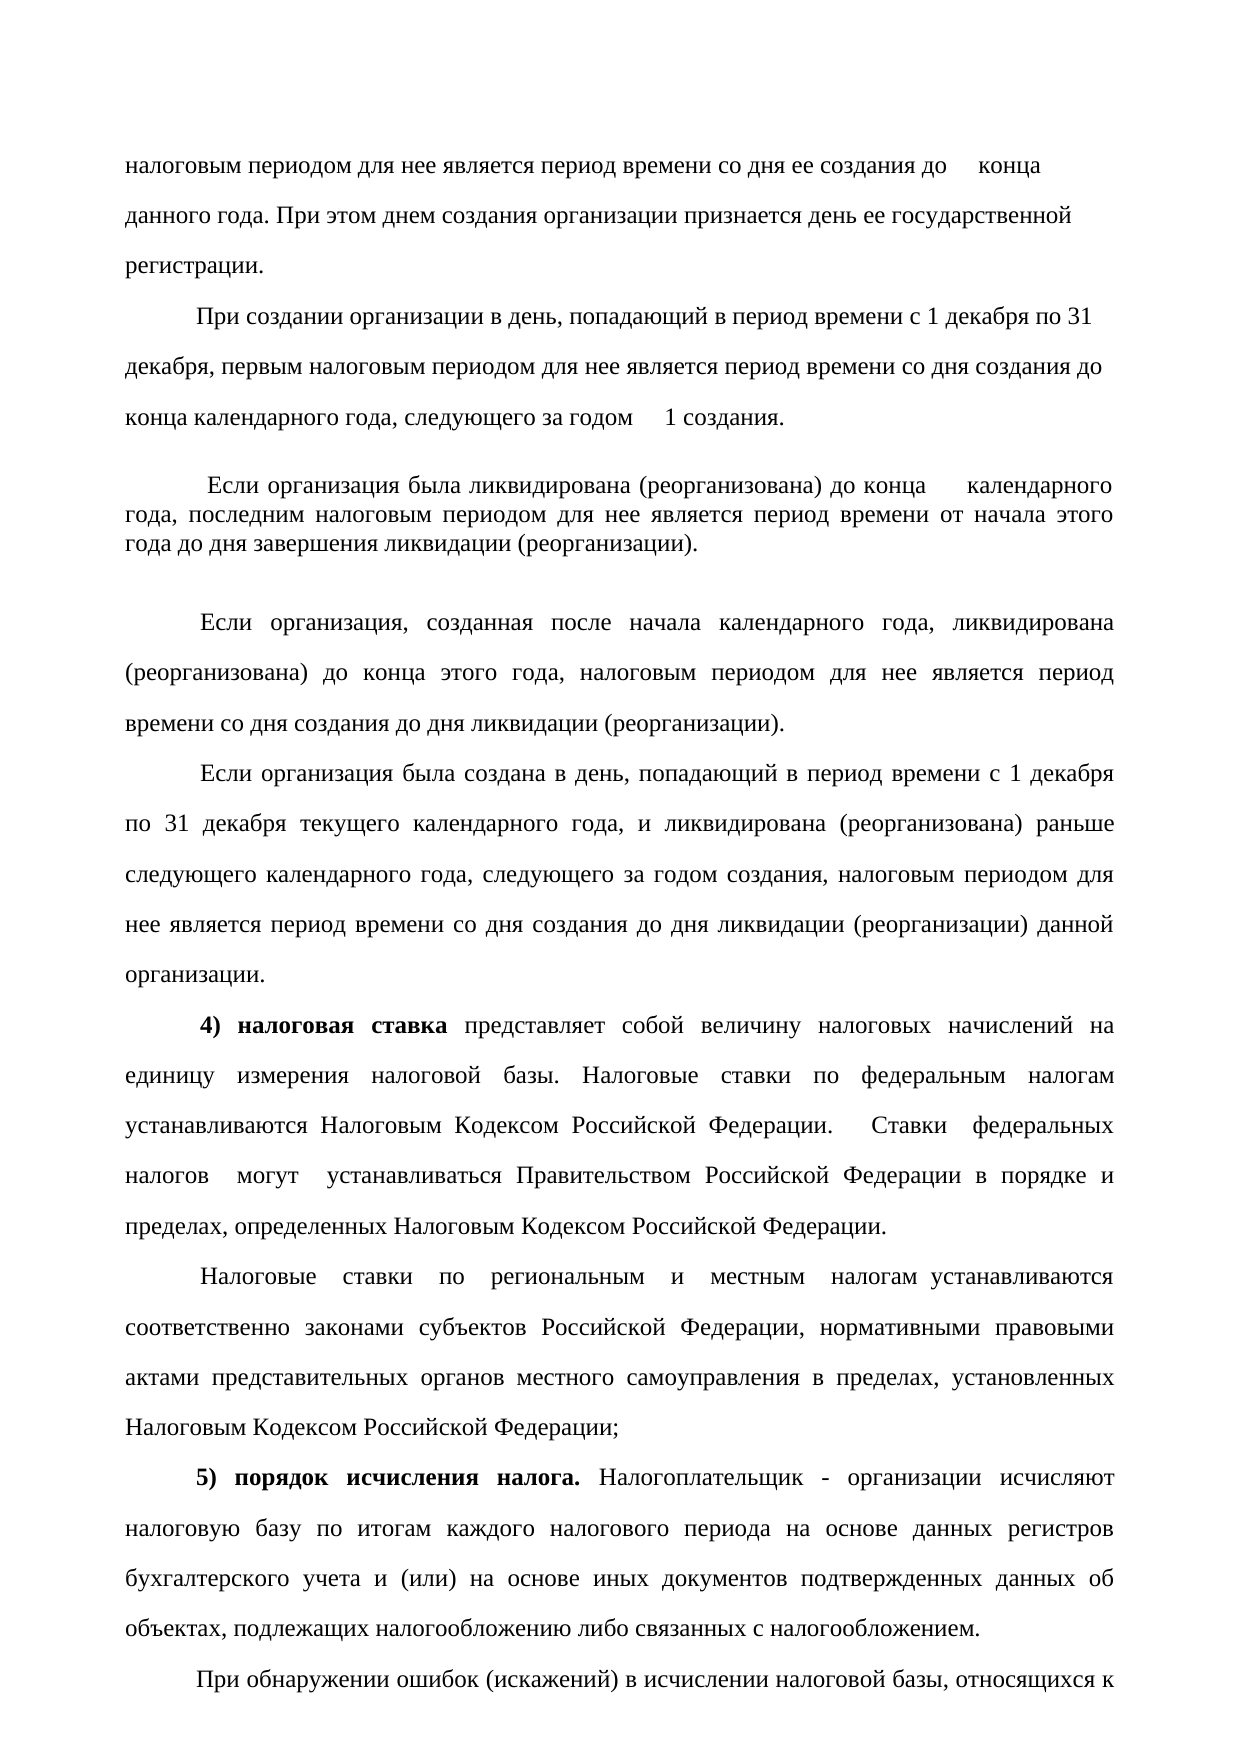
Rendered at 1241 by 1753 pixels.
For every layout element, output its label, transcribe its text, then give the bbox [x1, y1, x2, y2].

text Налоговые ставки по региональным и местным налогам устанавливаются соответственно законами субъектов Российской Федерации, нормативными правовыми актами представительных органов местного самоуправления в пределах, установленных Налоговым Кодексом Российской Федерации; [125, 1261, 1115, 1441]
text Если организация, созданная после начала календарного года, ликвидирована (реорганизована) до конца этого года, налоговым периодом для нее является период времени со дня создания до дня ликвидации (реорганизации). [125, 607, 1115, 737]
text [125, 1664, 1115, 1692]
text 5) порядок исчисления налога. Налогоплательщик - организации исчисляют налоговую базу по итогам каждого налогового периода на основе данных регистров бухгалтерского учета и (или) на основе иных документов подтвержденных данных об объектах, подлежащих налогообложению либо связанных с налогообложением. [125, 1462, 1115, 1642]
text Если организация была создана в день, попадающий в период времени с 1 декабря по 31 декабря текущего календарного года, и ликвидирована (реорганизована) раньше следующего календарного года, следующего за годом создания, налоговым периодом для нее является период времени со дня создания до дня ликвидации (реорганизации) данной организации. [125, 758, 1115, 988]
text Если организация была ликвидирована (реорганизована) до конца календарного года, последним налоговым периодом для нее является период времени от начала этого года до дня завершения ликвидации (реорганизации). [125, 471, 1115, 557]
text При создании организации в день, попадающий в период времени с 1 декабря по 31 декабря, первым налоговым периодом для нее является период времени со дня создания до конца календарного года, следующего за годом 1 создания. [125, 301, 1115, 430]
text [125, 150, 1115, 279]
text 4) налоговая ставка представляет собой величину налоговых начислений на единицу измерения налоговой базы. Налоговые ставки по федеральным налогам устанавливаются Налоговым Кодексом Российской Федерации. Ставки федеральных налогов могут устанавливаться Правительством Российской Федерации в порядке и пределах, определенных Налоговым Кодексом Российской Федерации. [125, 1010, 1115, 1240]
